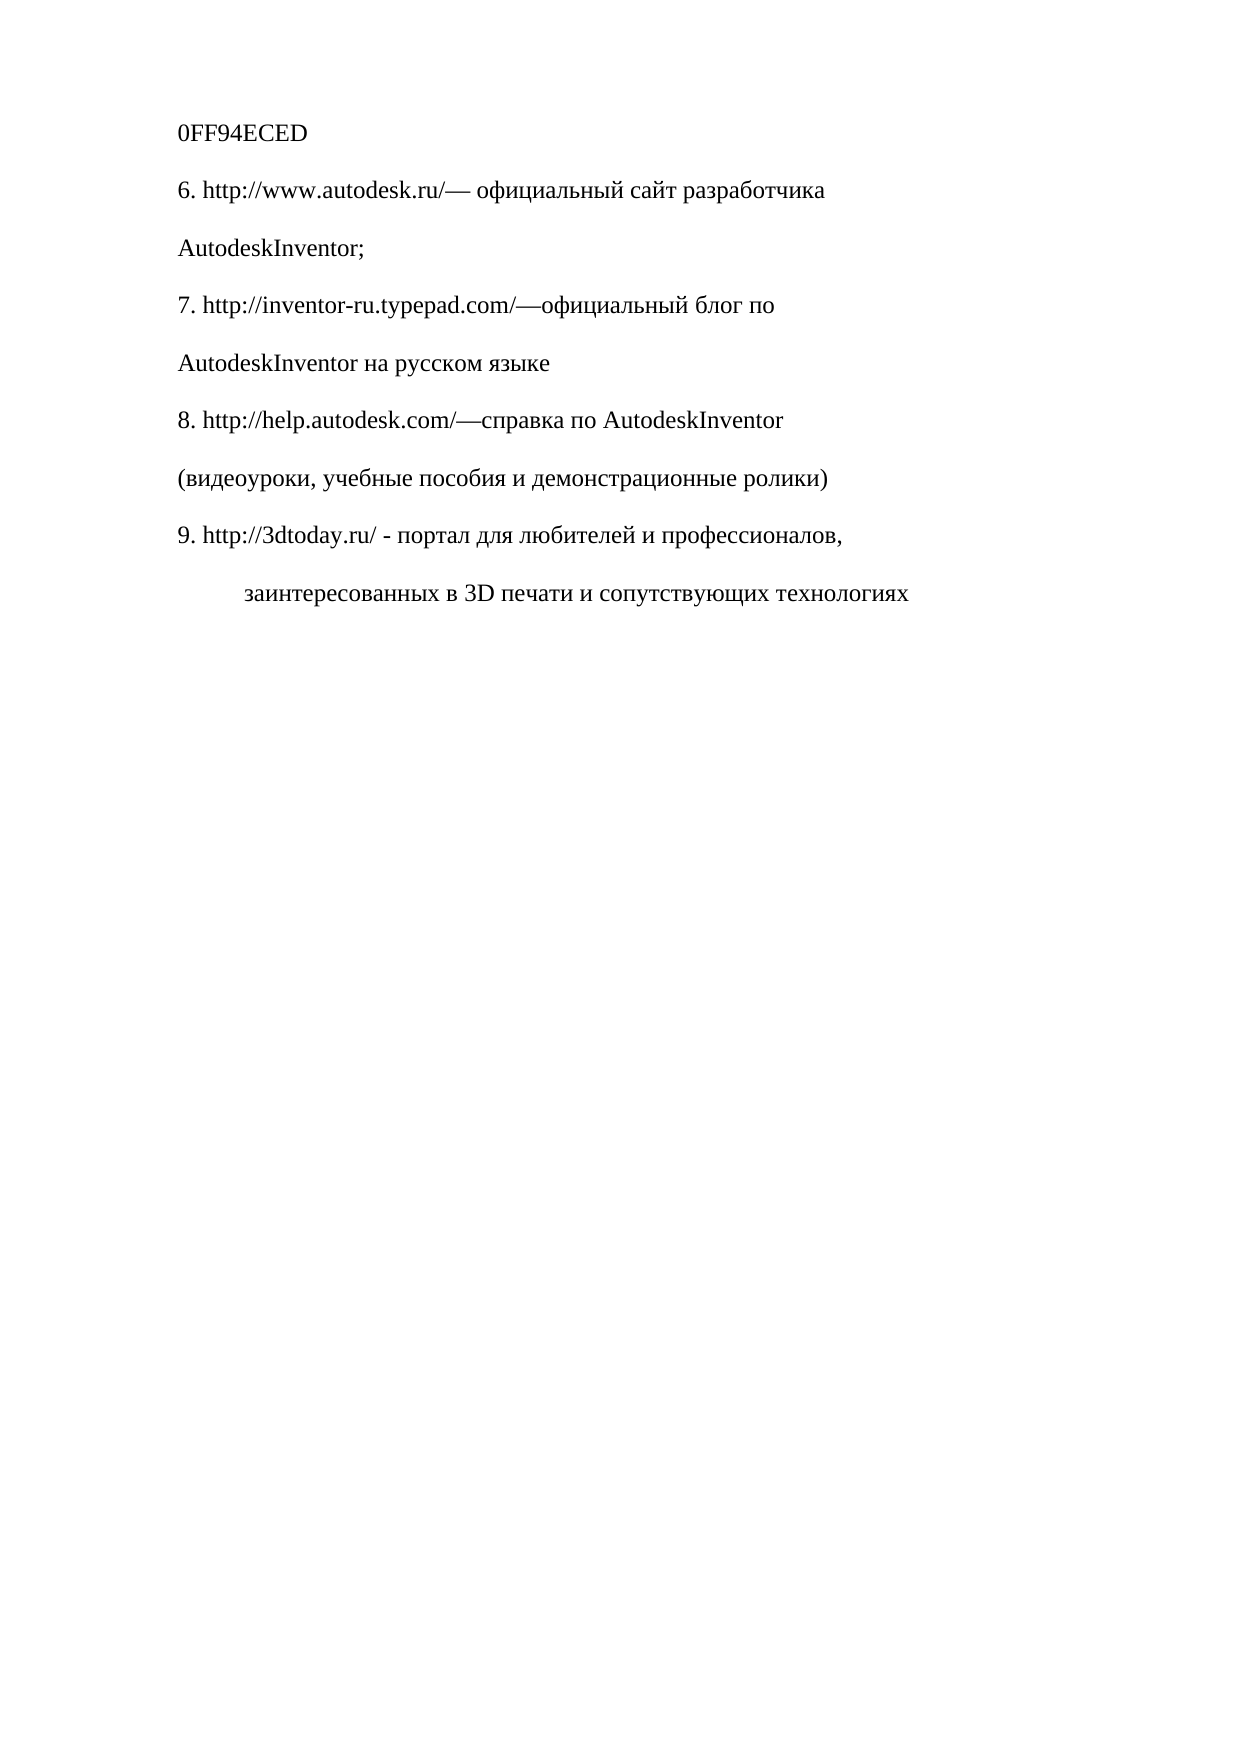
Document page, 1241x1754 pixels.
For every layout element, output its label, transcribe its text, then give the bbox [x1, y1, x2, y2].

text 7. http://inventor-ru.typepad.com/—официальный блог по [177, 291, 1149, 319]
text (видеоуроки, учебные пособия и демонстрационные ролики) [177, 463, 1149, 492]
text AutodeskInventor; [177, 233, 1149, 262]
text 8. http://help.autodesk.com/—справка по AutodeskInventor [177, 406, 1149, 434]
text 6. http://www.autodesk.ru/— официальный сайт разработчика [177, 176, 1149, 204]
text 0FF94ECED [177, 118, 1149, 147]
text AutodeskInventor на русском языке [177, 348, 1149, 377]
text 9. http://3dtoday.ru/ - портал для любителей и профессионалов, [177, 521, 1149, 549]
text заинтересованных в 3D печати и сопутствующих технологиях [244, 578, 1149, 607]
